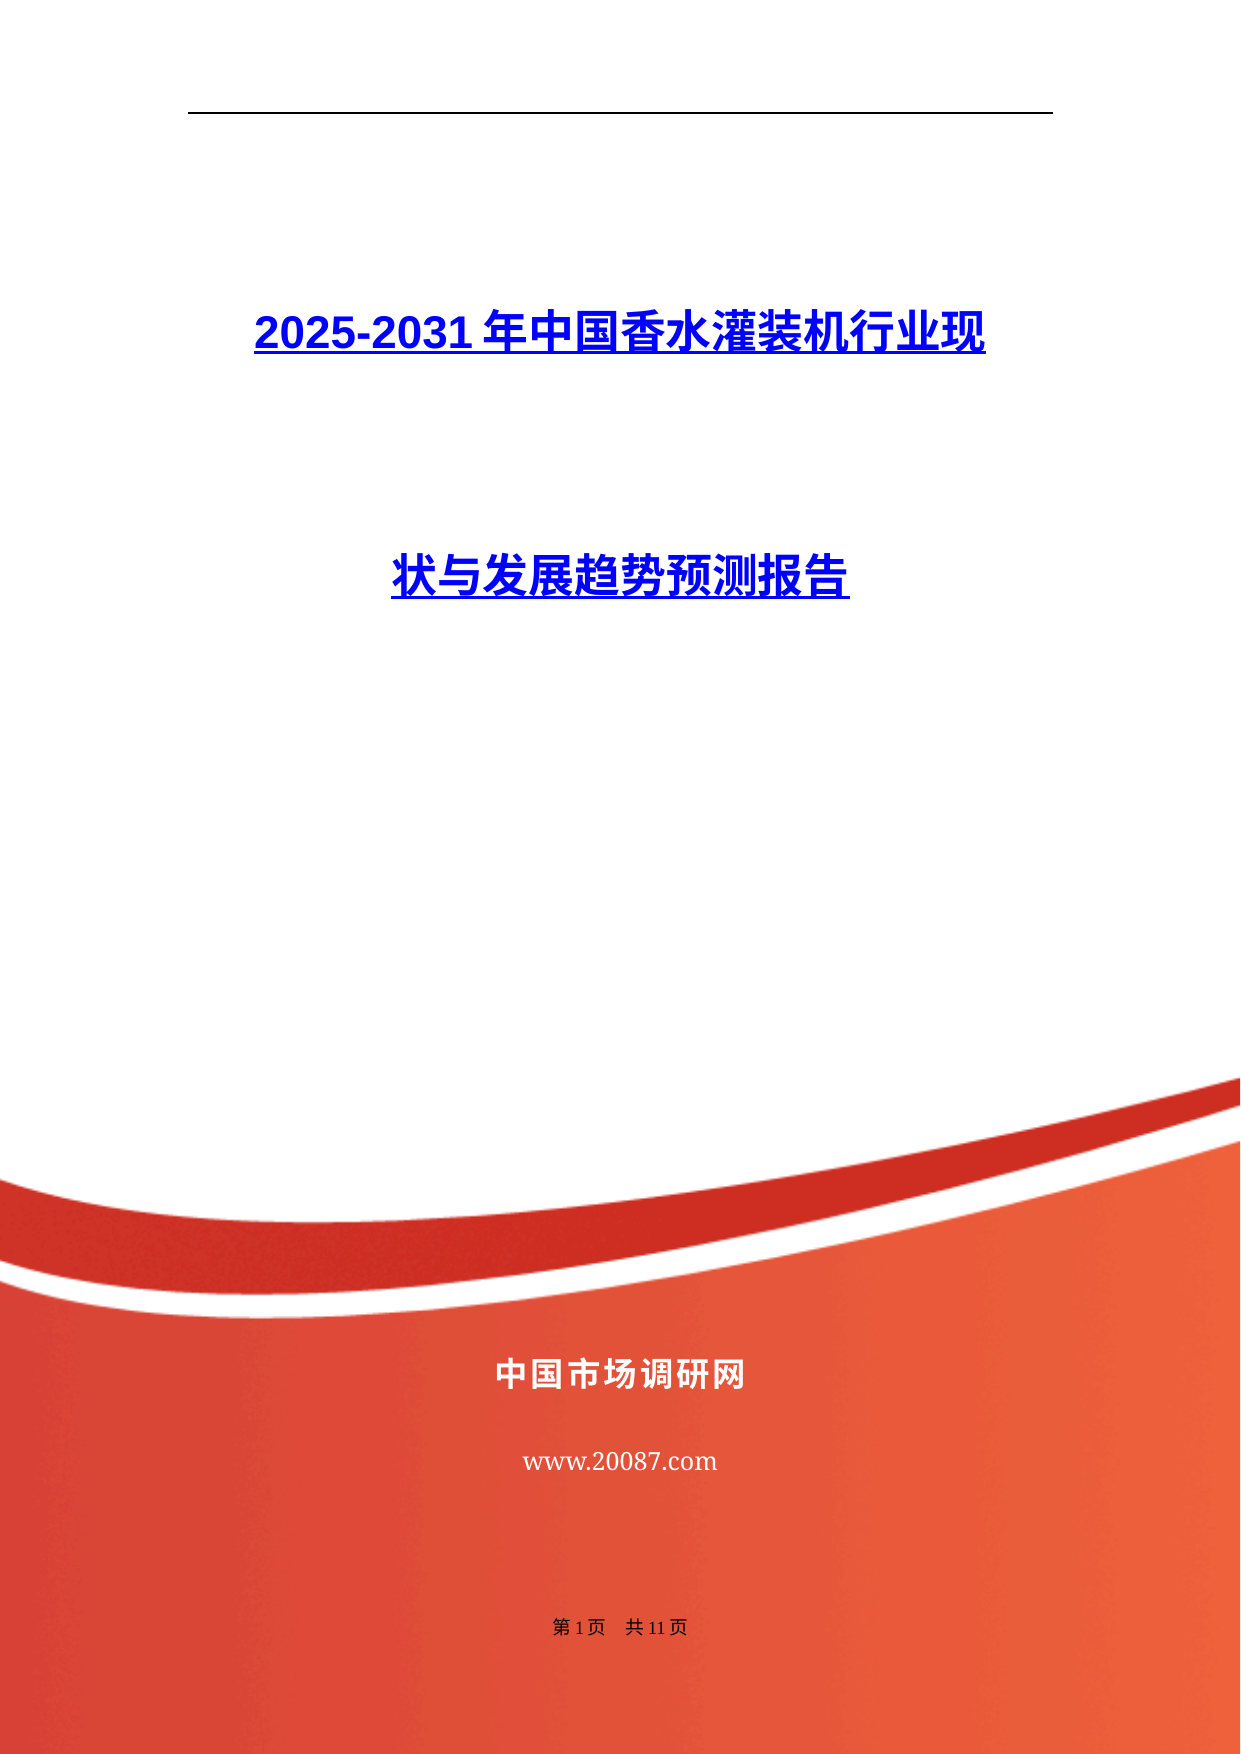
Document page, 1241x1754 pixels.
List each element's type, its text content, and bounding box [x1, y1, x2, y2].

table_header 2025-2031年中国香水灌装机行业现状与发展趋势预测报告 [188, 207, 1053, 773]
picture [0, 1006, 1241, 1754]
text www.20087.com [187, 1428, 1053, 1493]
subtitle 中国市场调研网 [187, 1339, 1053, 1404]
